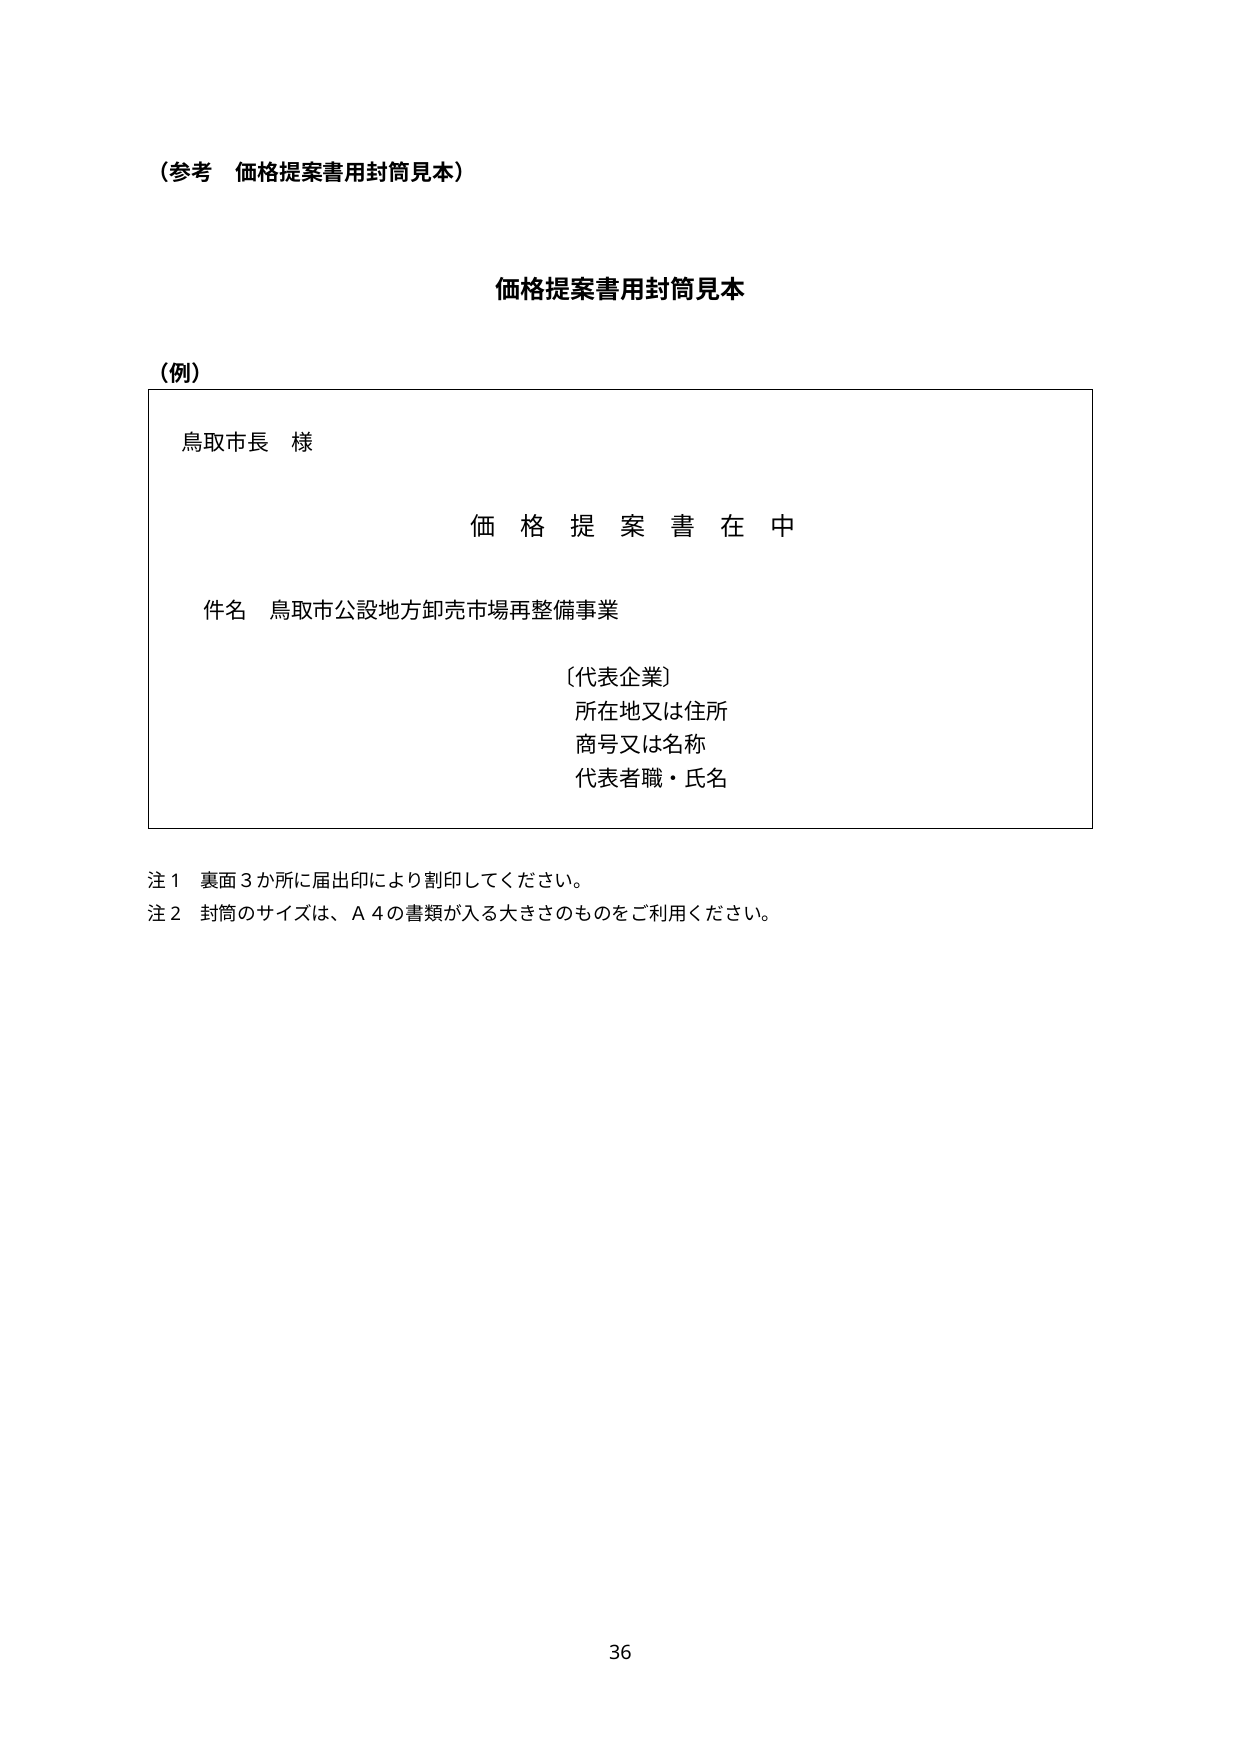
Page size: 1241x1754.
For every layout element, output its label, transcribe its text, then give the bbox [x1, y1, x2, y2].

text 注2 封筒のサイズは、Ａ４の書類が入る大きさのものをご利用ください。 [148, 896, 1092, 929]
table_header 鳥取市長 様 価 格 提 案 書 在 中 件名 鳥取市公設地方卸売市場再整備事業 〔代表企業〕 所在地又は住所 商号又は名称 代表者職・氏名 [149, 390, 1092, 827]
text （参考 価格提案書用封筒見本） [148, 153, 1092, 187]
text 注1 裏面３か所に届出印により割印してください。 [148, 862, 1092, 896]
text （例） [148, 355, 1092, 389]
text 価格提案書用封筒見本 [148, 254, 1092, 322]
